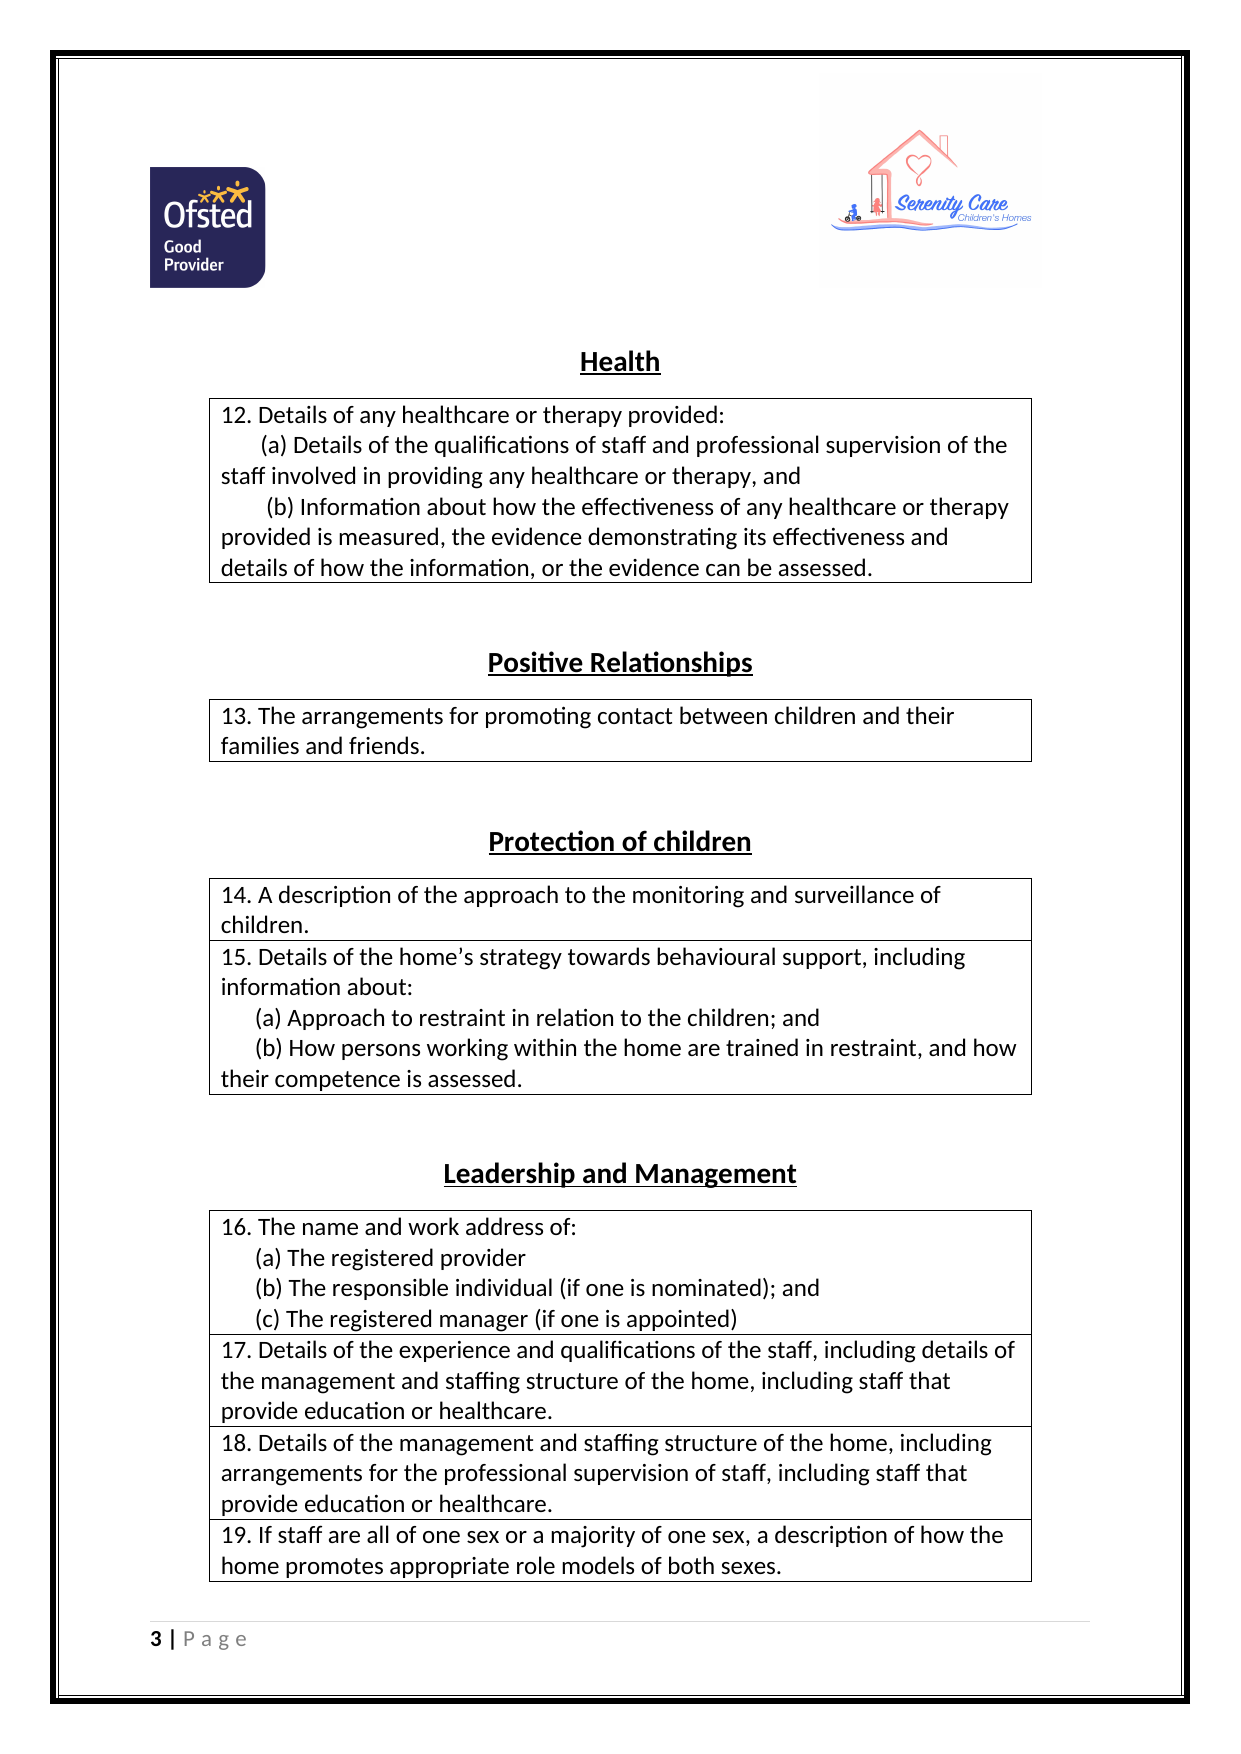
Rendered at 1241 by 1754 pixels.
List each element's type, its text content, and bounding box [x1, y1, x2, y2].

picture [150, 167, 266, 288]
table_header 14. A description of the approach to the monitoring and surveillance of children. [210, 879, 1031, 940]
picture [819, 73, 1043, 288]
table_header 16. The name and work address of: (a) The registered provider (b) The responsible individual (if one is nominated); and (c) The registered manager (if one is appointed) [210, 1211, 1031, 1333]
text Positive Relationships [150, 644, 1090, 679]
table_cell 19. If staff are all of one sex or a majority of one sex, a description of how the home promotes appropriate role models of both sexes. [210, 1520, 1031, 1581]
text Leadership and Management [150, 1155, 1090, 1191]
text Protection of children [150, 823, 1090, 858]
table_cell 18. Details of the management and staffing structure of the home, including arrangements for the professional supervision of staff, including staff that provide education or healthcare. [210, 1427, 1031, 1519]
text Health [150, 343, 1090, 378]
table_header 12. Details of any healthcare or therapy provided: (a) Details of the qualifications of staff and professional supervision of the staff involved in providing any healthcare or therapy, and (b) Information about how the effectiveness of any healthcare or therapy provided is measured, the evidence demonstrating its effectiveness and details of how the information, or the evidence can be assessed. [210, 399, 1031, 582]
table_cell 17. Details of the experience and qualifications of the staff, including details of the management and staffing structure of the home, including staff that provide education or healthcare. [210, 1335, 1031, 1426]
table_header 13. The arrangements for promoting contact between children and their families and friends. [210, 700, 1031, 761]
table_cell 15. Details of the home’s strategy towards behavioural support, including information about: (a) Approach to restraint in relation to the children; and (b) How persons working within the home are trained in restraint, and how their competence is assessed. [210, 941, 1031, 1093]
